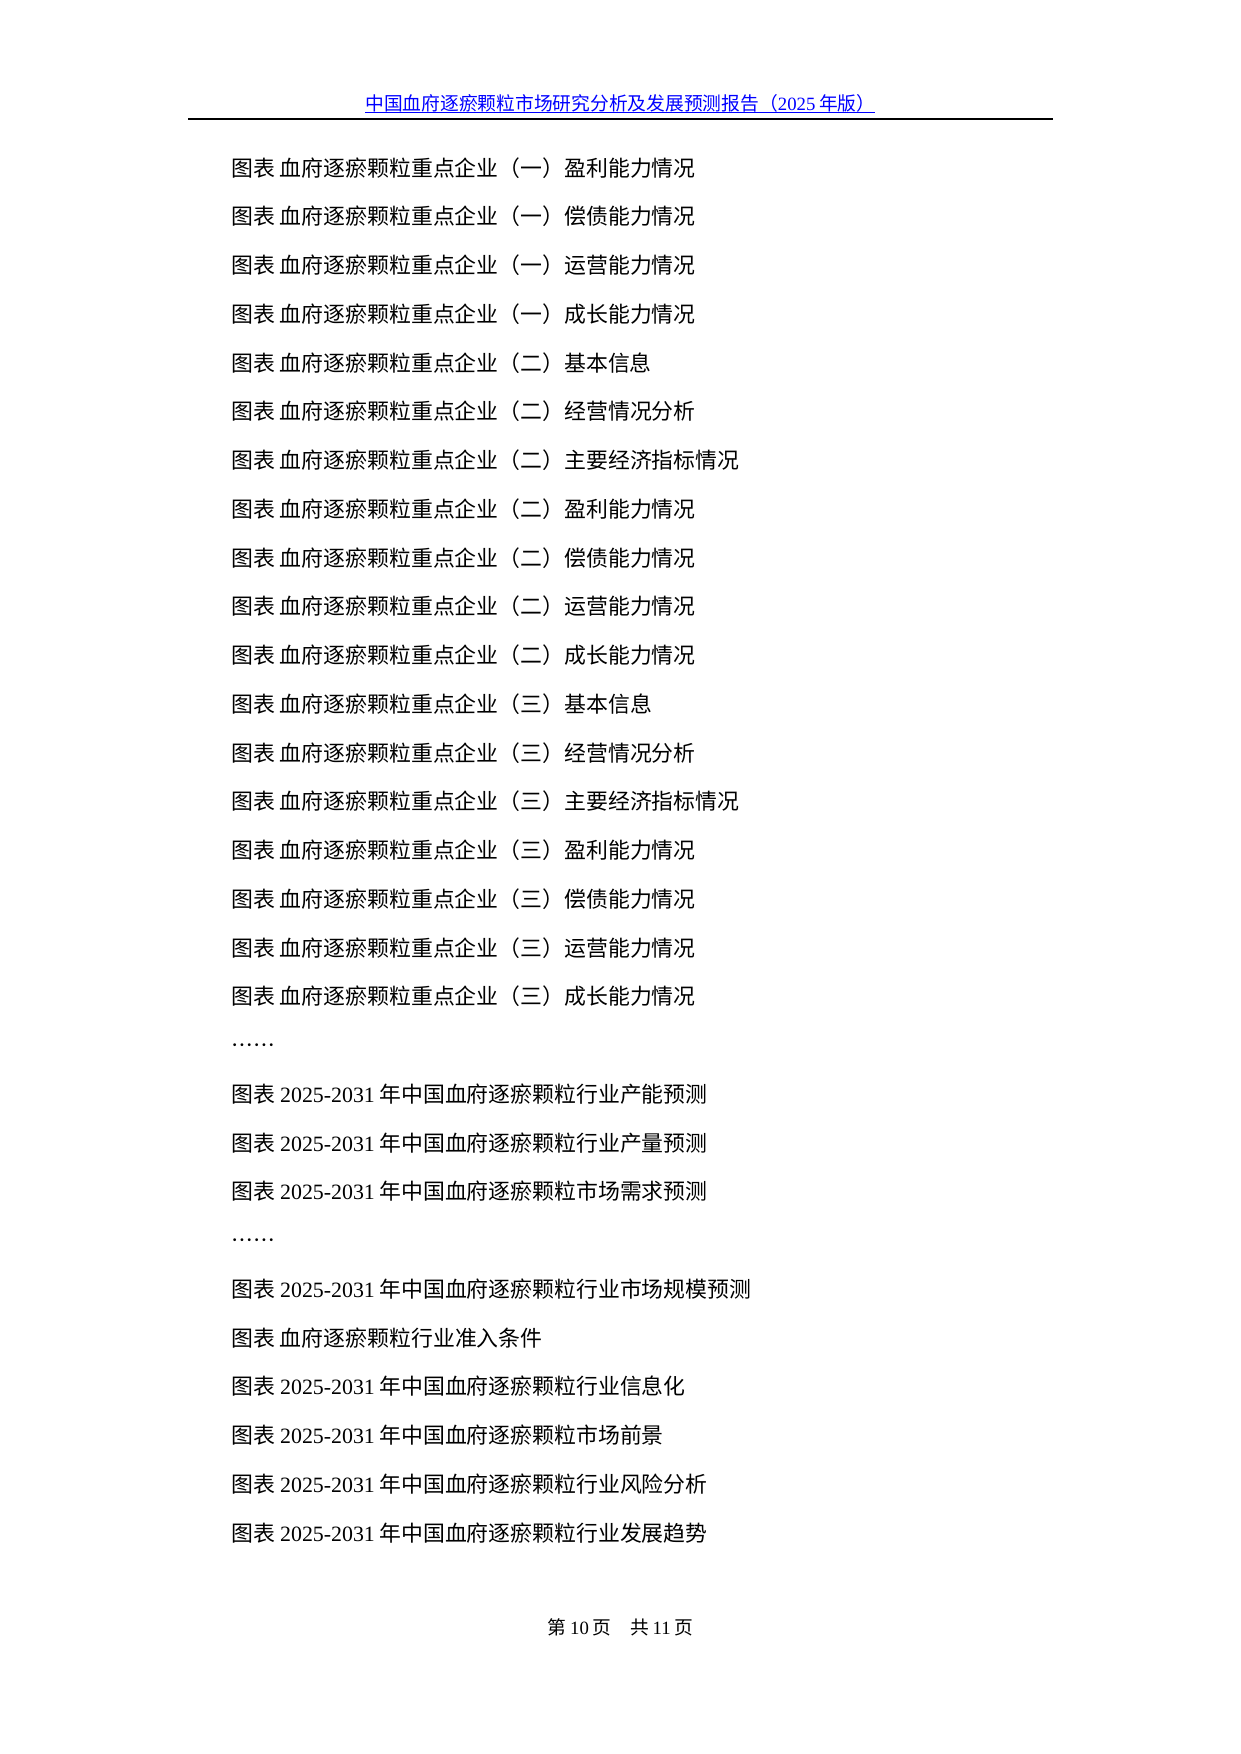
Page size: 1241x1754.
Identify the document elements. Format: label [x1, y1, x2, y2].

text [187, 150, 1053, 1548]
